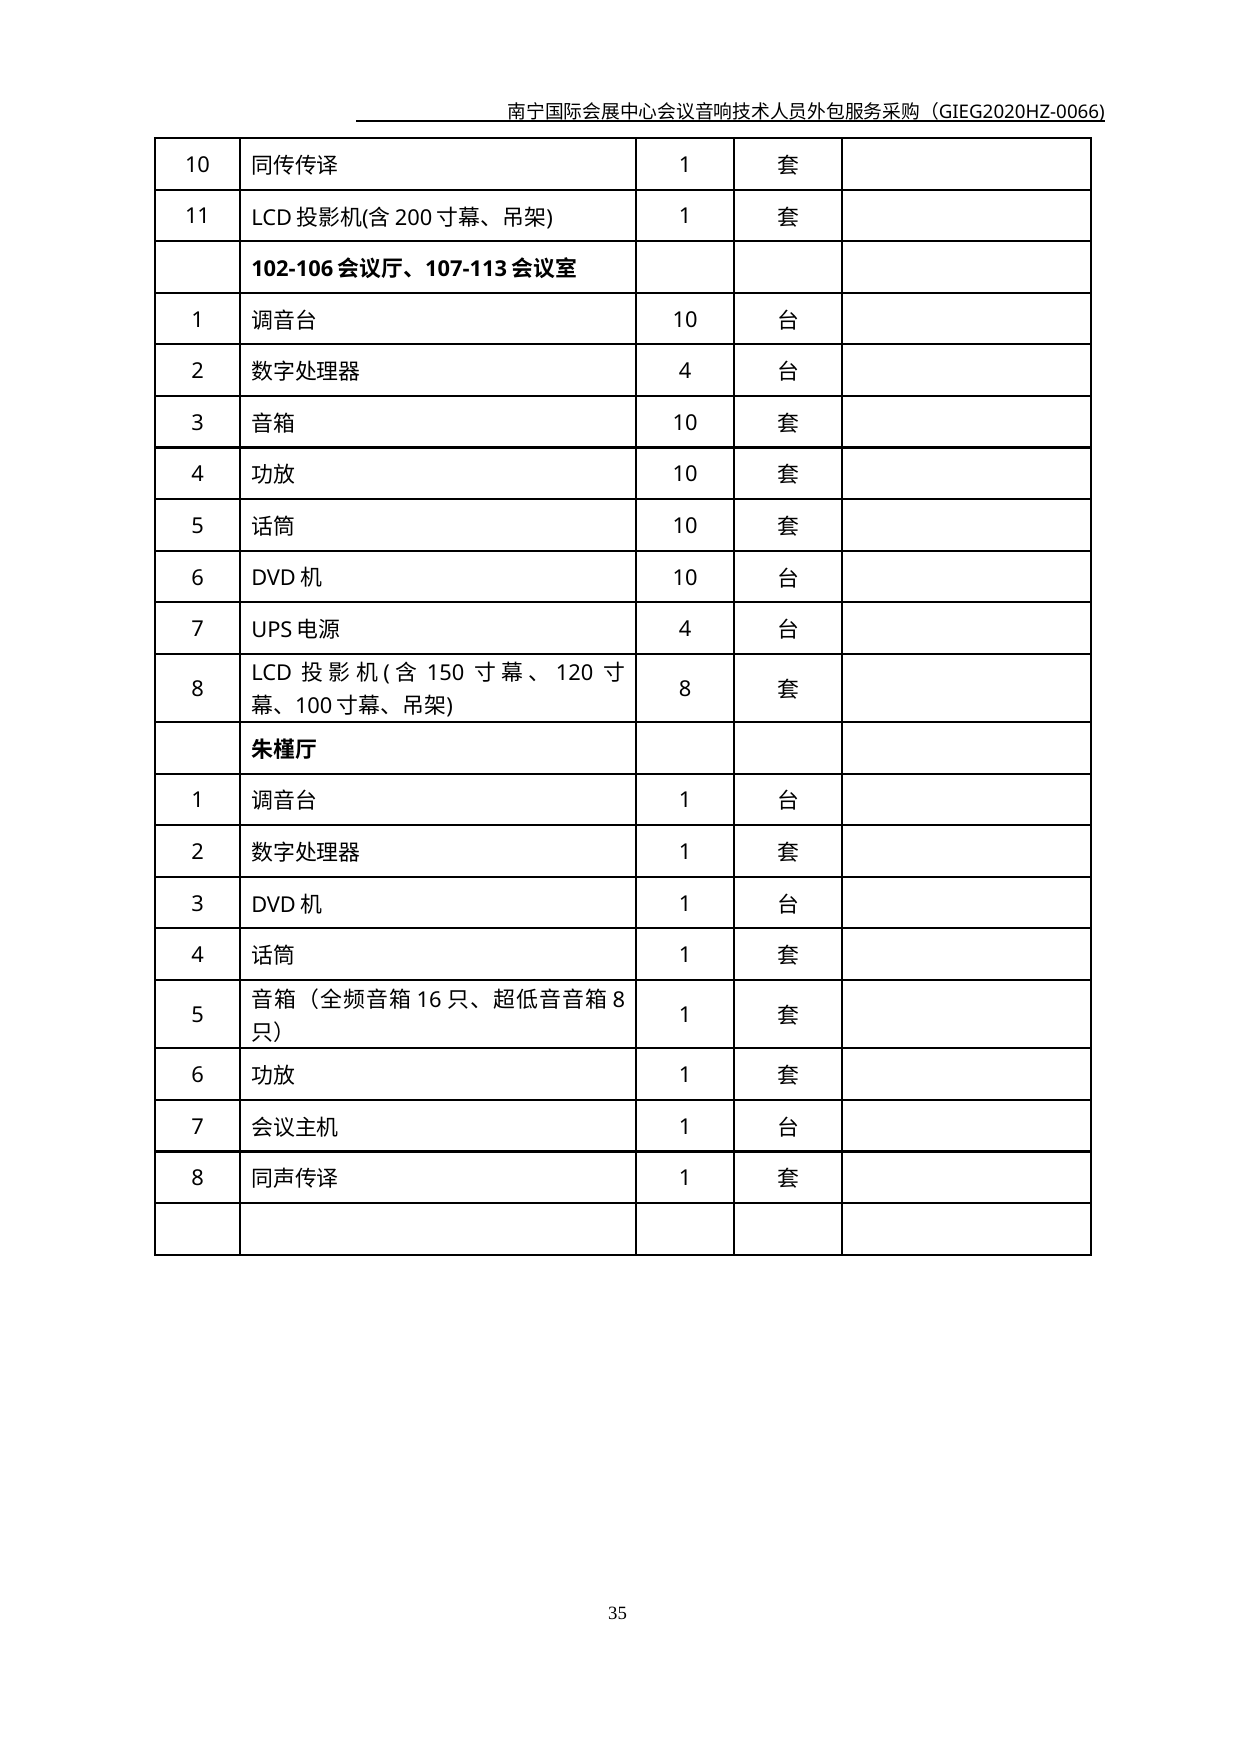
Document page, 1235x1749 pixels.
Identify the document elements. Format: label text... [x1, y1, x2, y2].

table_cell 套 [735, 826, 841, 876]
table_cell [843, 1204, 1090, 1253]
table_cell 套 [735, 655, 841, 721]
table_cell 1 [637, 1153, 733, 1202]
table_cell 11 [156, 191, 239, 240]
table_cell [843, 826, 1090, 876]
table_cell 7 [156, 603, 239, 653]
table_cell [156, 723, 239, 773]
table_cell [843, 981, 1090, 1047]
table_cell 台 [735, 603, 841, 653]
table_cell 朱槿厅 [241, 723, 635, 773]
table_cell 台 [735, 294, 841, 343]
table_cell [637, 723, 733, 773]
table_cell 套 [735, 1049, 841, 1099]
table_cell 8 [156, 655, 239, 721]
table_cell 1 [637, 981, 733, 1047]
table_cell 会议主机 [241, 1101, 635, 1150]
table_cell 台 [735, 1101, 841, 1150]
table_cell 数字处理器 [241, 345, 635, 395]
table_cell 8 [637, 655, 733, 721]
table_cell 1 [637, 826, 733, 876]
table_cell [156, 242, 239, 292]
table_cell 1 [637, 1049, 733, 1099]
table_cell 台 [735, 345, 841, 395]
table_cell 功放 [241, 449, 635, 498]
table_cell [843, 655, 1090, 721]
table_cell [735, 1204, 841, 1253]
table_cell LCD投影机(含150寸幕、120寸幕、100寸幕、吊架) [241, 655, 635, 721]
table_cell 套 [735, 500, 841, 549]
table_cell 4 [637, 345, 733, 395]
table_cell 6 [156, 552, 239, 601]
table_cell [843, 191, 1090, 240]
table_cell [735, 723, 841, 773]
table_cell 套 [735, 449, 841, 498]
table_cell 话筒 [241, 500, 635, 549]
table_cell [843, 500, 1090, 549]
table_cell LCD投影机(含200寸幕、吊架) [241, 191, 635, 240]
table_cell 7 [156, 1101, 239, 1150]
table_cell 音箱 [241, 397, 635, 446]
table_cell 6 [156, 1049, 239, 1099]
table_cell [735, 242, 841, 292]
table_cell [843, 345, 1090, 395]
table_cell 3 [156, 878, 239, 927]
table_cell 1 [637, 929, 733, 979]
table_cell 话筒 [241, 929, 635, 979]
table_cell 1 [156, 775, 239, 824]
table_cell 10 [637, 397, 733, 446]
table_cell 数字处理器 [241, 826, 635, 876]
table_cell 同传传译 [241, 139, 635, 189]
table_cell 台 [735, 878, 841, 927]
table_cell 功放 [241, 1049, 635, 1099]
table_cell 4 [156, 449, 239, 498]
table_cell [843, 397, 1090, 446]
table_cell [843, 603, 1090, 653]
table_cell [843, 1049, 1090, 1099]
table_cell 10 [637, 294, 733, 343]
table_cell [637, 242, 733, 292]
table_cell DVD机 [241, 878, 635, 927]
table_cell 4 [156, 929, 239, 979]
table_cell 5 [156, 981, 239, 1047]
table_cell 3 [156, 397, 239, 446]
table_cell 套 [735, 191, 841, 240]
table_cell [843, 242, 1090, 292]
table_cell [843, 723, 1090, 773]
table_cell 1 [637, 139, 733, 189]
table_cell 1 [637, 191, 733, 240]
table_cell 套 [735, 981, 841, 1047]
table_cell [637, 1204, 733, 1253]
table_cell [156, 1204, 239, 1253]
table_cell [843, 294, 1090, 343]
table_cell 台 [735, 775, 841, 824]
table_cell 套 [735, 397, 841, 446]
table_cell [843, 1101, 1090, 1150]
table_cell [843, 929, 1090, 979]
table_cell [241, 1204, 635, 1253]
table_cell 1 [637, 775, 733, 824]
table_cell 调音台 [241, 775, 635, 824]
table_cell [843, 1153, 1090, 1202]
table_cell 102-106会议厅、107-113会议室 [241, 242, 635, 292]
table_cell 1 [637, 878, 733, 927]
table_cell 调音台 [241, 294, 635, 343]
table_cell 10 [637, 449, 733, 498]
table_cell 台 [735, 552, 841, 601]
table_cell 10 [637, 552, 733, 601]
table_cell 10 [637, 500, 733, 549]
table_cell 1 [637, 1101, 733, 1150]
table_cell 套 [735, 929, 841, 979]
table_cell 音箱（全频音箱16只、超低音音箱8只） [241, 981, 635, 1047]
table_cell 10 [156, 139, 239, 189]
table_cell [843, 552, 1090, 601]
table_cell DVD机 [241, 552, 635, 601]
table_cell 套 [735, 1153, 841, 1202]
table_cell 套 [735, 139, 841, 189]
table_cell 1 [156, 294, 239, 343]
table_cell [843, 878, 1090, 927]
table_cell [843, 139, 1090, 189]
table_cell [843, 449, 1090, 498]
table_cell 同声传译 [241, 1153, 635, 1202]
table_cell 8 [156, 1153, 239, 1202]
table_cell [843, 775, 1090, 824]
table_cell UPS电源 [241, 603, 635, 653]
table_cell 5 [156, 500, 239, 549]
table_cell 2 [156, 826, 239, 876]
table_cell 2 [156, 345, 239, 395]
table_cell 4 [637, 603, 733, 653]
